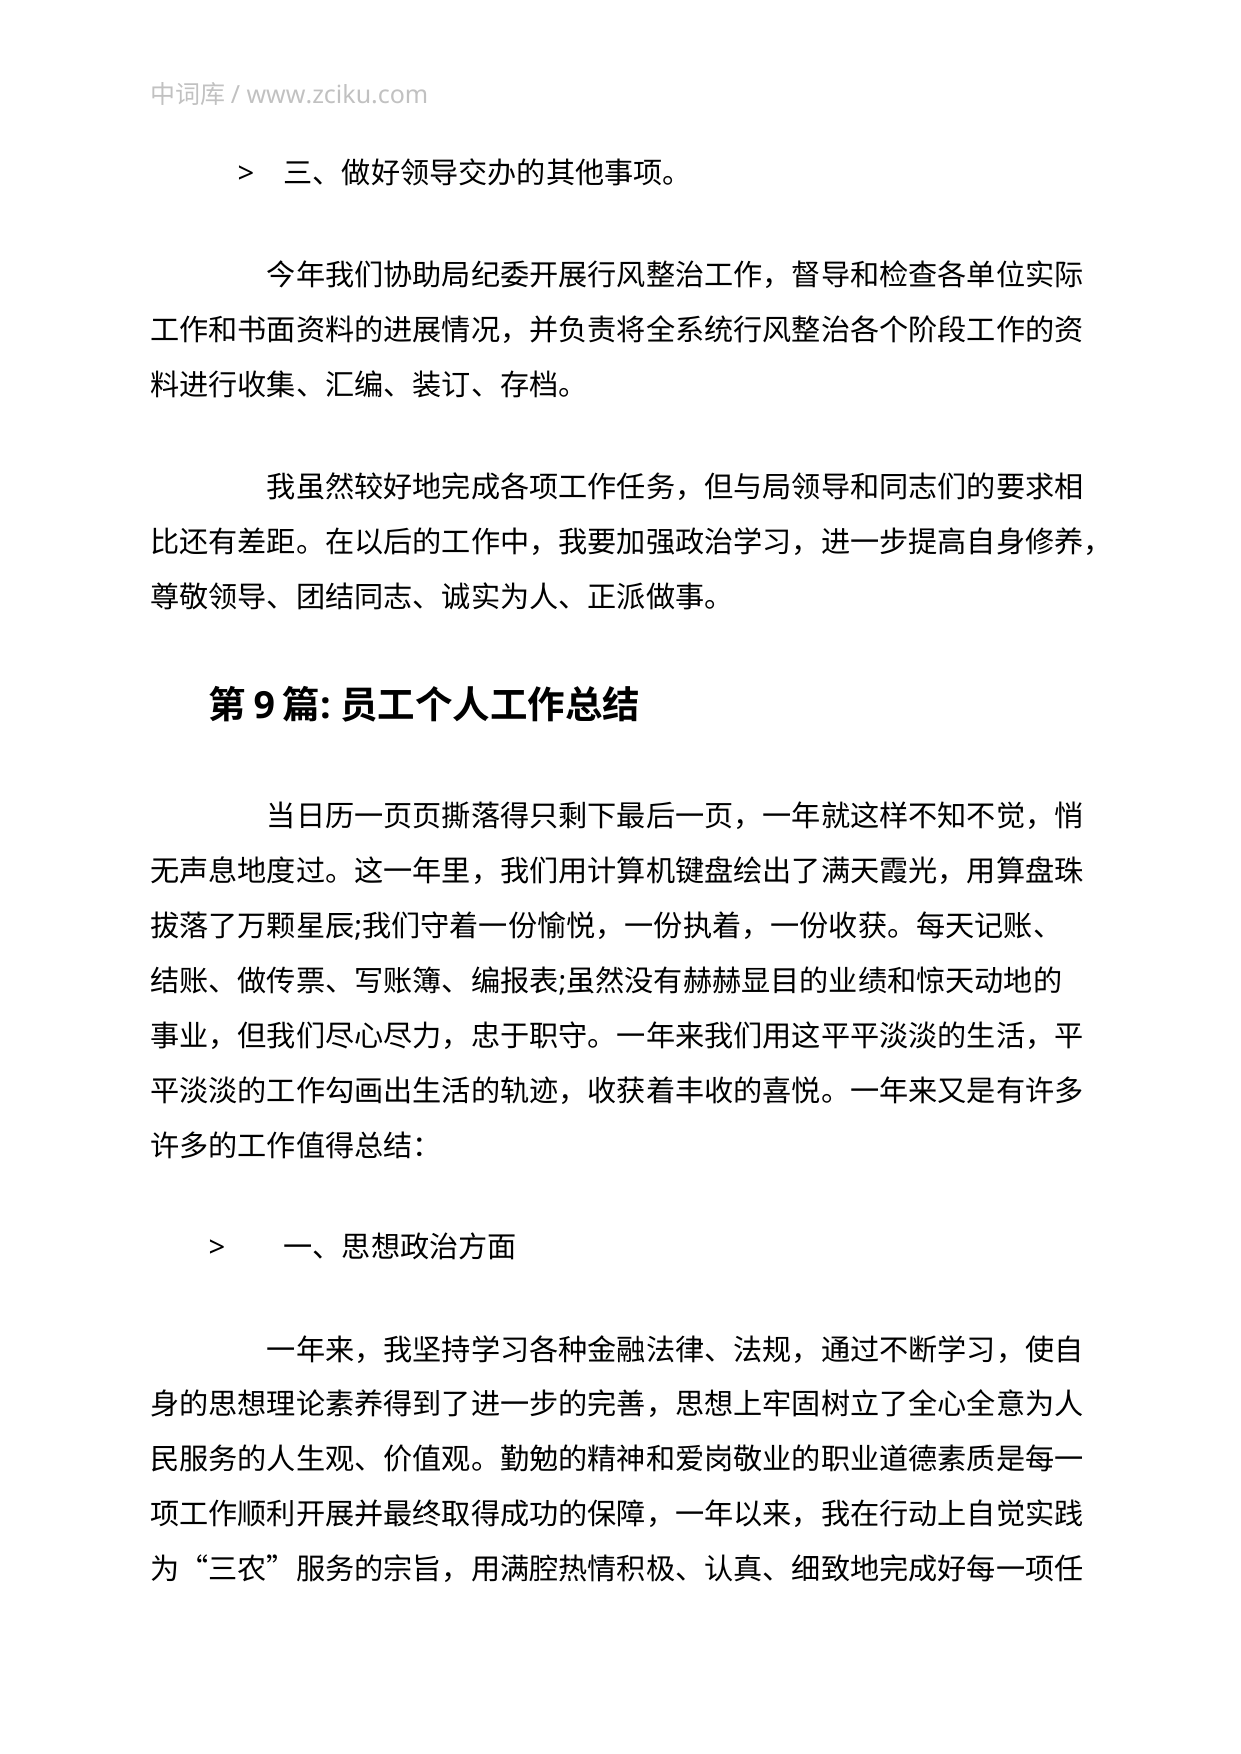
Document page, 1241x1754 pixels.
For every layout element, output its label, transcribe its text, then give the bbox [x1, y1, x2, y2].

text 今年我们协助局纪委开展行风整治工作，督导和检查各单位实际工作和书面资料的进展情况，并负责将全系统行风整治各个阶段工作的资料进行收集、汇编、装订、存档。 [150, 252, 1090, 404]
text > 一、思想政治方面 [150, 1224, 1090, 1266]
text > 三、做好领导交办的其他事项。 [150, 150, 1090, 192]
text 我虽然较好地完成各项工作任务，但与局领导和同志们的要求相比还有差距。在以后的工作中，我要加强政治学习，进一步提高自身修养，尊敬领导、团结同志、诚实为人、正派做事。 [150, 463, 1090, 616]
text 第9篇: 员工个人工作总结 [150, 675, 1090, 729]
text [150, 1326, 1090, 1588]
text 当日历一页页撕落得只剩下最后一页，一年就这样不知不觉，悄无声息地度过。这一年里，我们用计算机键盘绘出了满天霞光，用算盘珠拔落了万颗星辰;我们守着一份愉悦，一份执着，一份收获。每天记账、结账、做传票、写账簿、编报表;虽然没有赫赫显目的业绩和惊天动地的事业，但我们尽心尽力，忠于职守。一年来我们用这平平淡淡的生活，平平淡淡的工作勾画出生活的轨迹，收获着丰收的喜悦。一年来又是有许多许多的工作值得总结： [150, 793, 1090, 1164]
